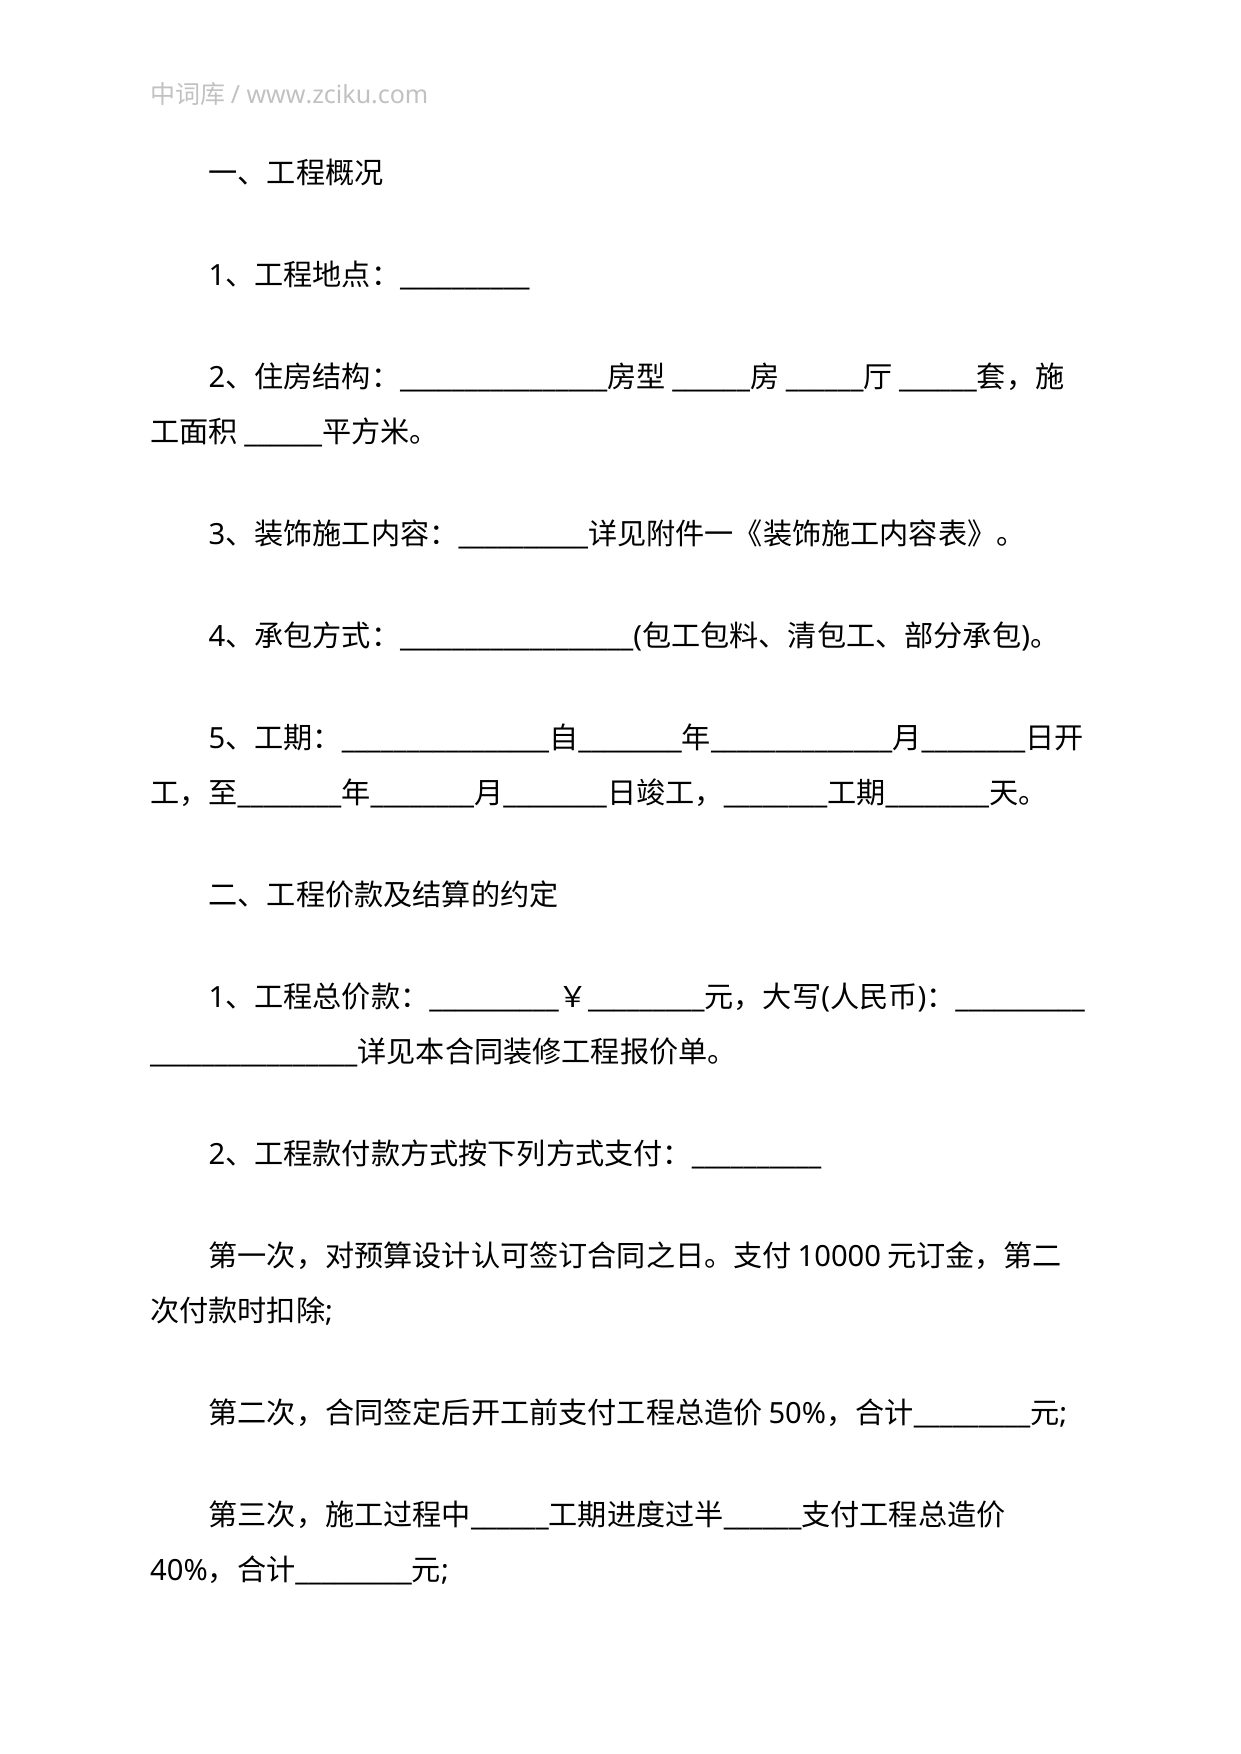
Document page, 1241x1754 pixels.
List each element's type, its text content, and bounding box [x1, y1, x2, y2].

text 4、承包方式：__________________(包工包料、清包工、部分承包)。 [150, 613, 1090, 655]
text 1、工程地点：__________ [150, 252, 1090, 294]
text 3、装饰施工内容：__________详见附件一《装饰施工内容表》。 [150, 511, 1090, 553]
text 1、工程总价款：__________￥_________元，大写(人民币)：__________________________详见本合同装修工程报价单。 [150, 973, 1090, 1071]
text 2、住房结构：________________房型 ______房 ______厅 ______套，施工面积 ______平方米。 [150, 354, 1090, 451]
text 二、工程价款及结算的约定 [150, 872, 1090, 914]
text 第二次，合同签定后开工前支付工程总造价50%，合计_________元; [150, 1389, 1090, 1432]
text 一、工程概况 [150, 150, 1090, 192]
text 第三次，施工过程中______工期进度过半______支付工程总造价40%，合计_________元; [150, 1491, 1090, 1589]
text 第一次，对预算设计认可签订合同之日。支付10000元订金，第二次付款时扣除; [150, 1232, 1090, 1330]
text 5、工期：________________自________年______________月________日开工，至________年________月________日竣工，________工期________天。 [150, 715, 1090, 812]
text 2、工程款付款方式按下列方式支付：__________ [150, 1130, 1090, 1173]
